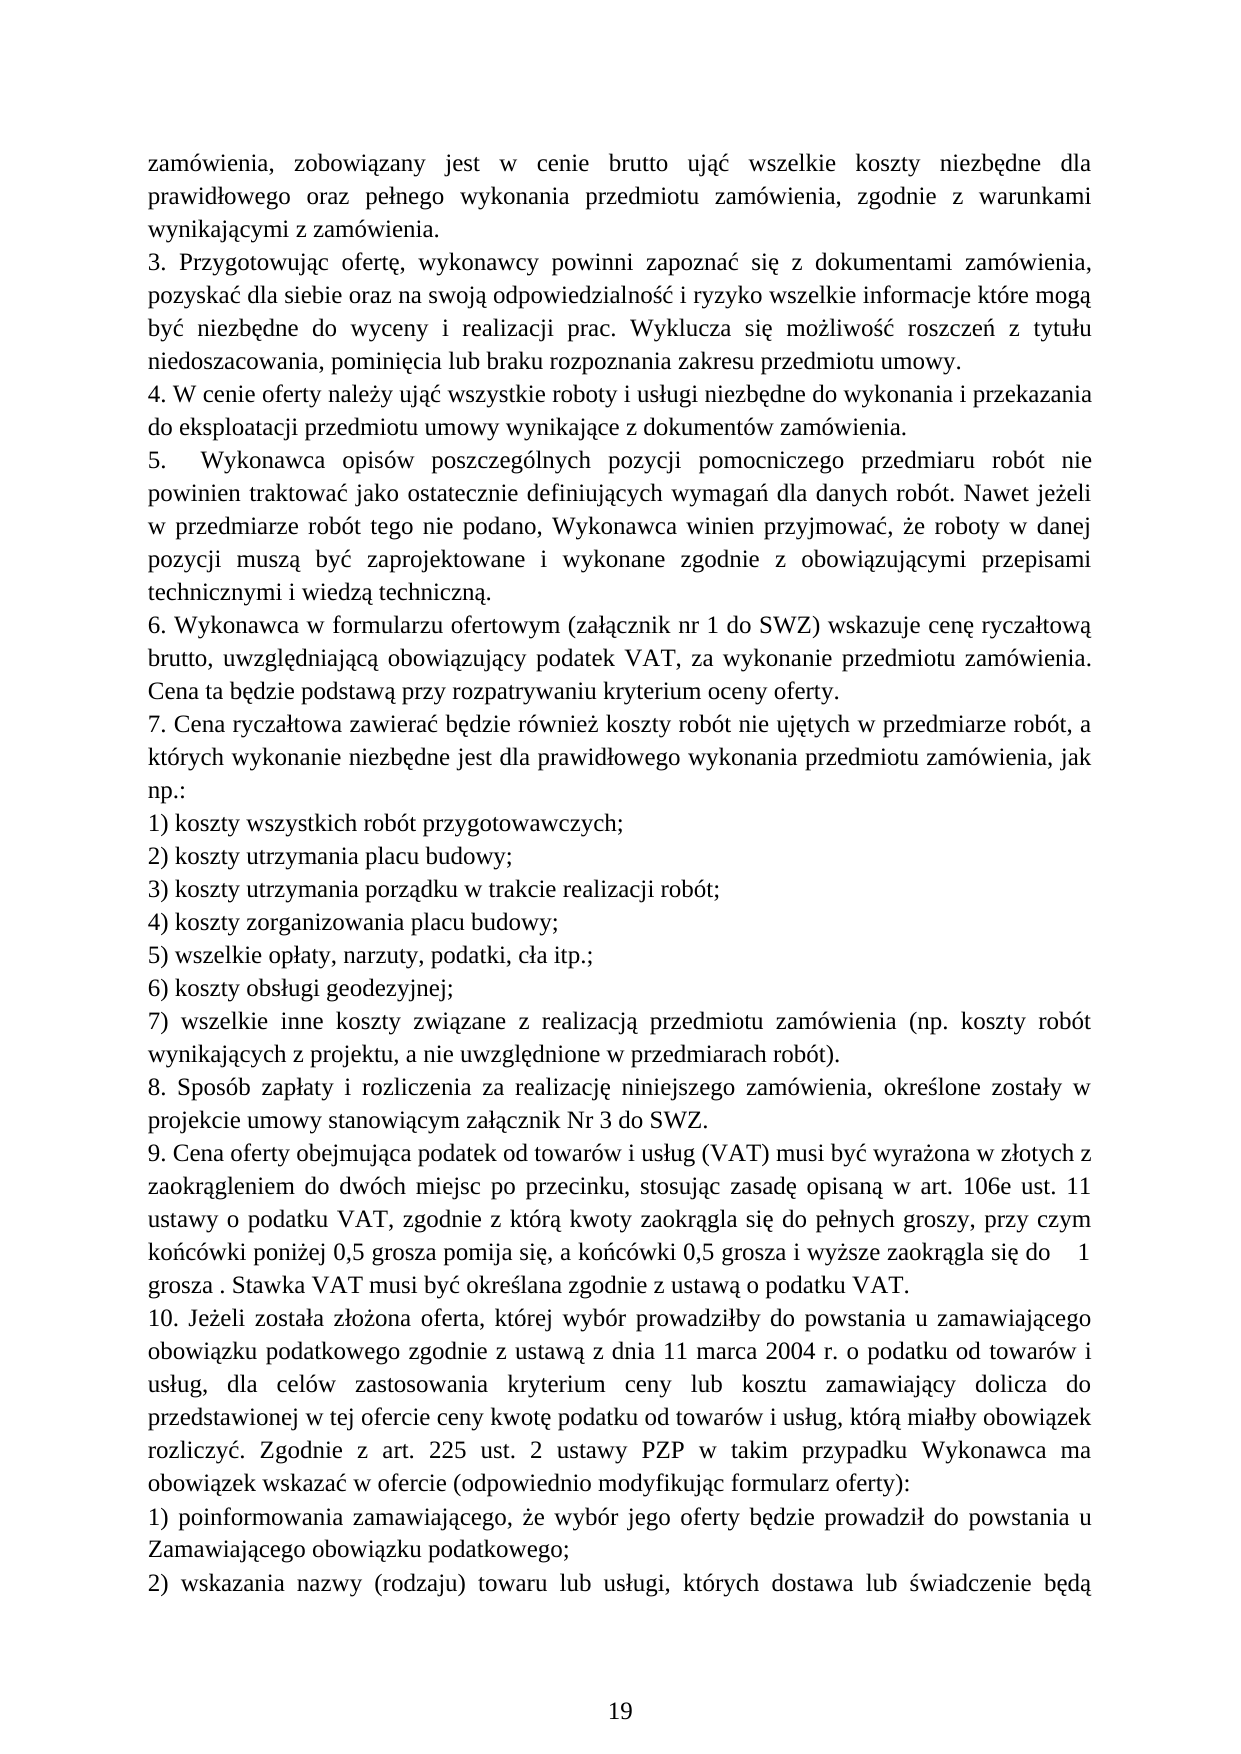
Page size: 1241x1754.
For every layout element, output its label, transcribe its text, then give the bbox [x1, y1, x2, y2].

text 3. Przygotowując ofertę, wykonawcy powinni zapoznać się z dokumentami zamówienia, pozyskać dla siebie oraz na swoją odpowiedzialność i ryzyko wszelkie informacje które mogą być niezbędne do wyceny i realizacji prac. Wyklucza się możliwość roszczeń z tytułu niedoszacowania, pominięcia lub braku rozpoznania zakresu przedmiotu umowy. [148, 247, 1092, 374]
text 5. Wykonawca opisów poszczególnych pozycji pomocniczego przedmiaru robót nie powinien traktować jako ostatecznie definiujących wymagań dla danych robót. Nawet jeżeli w przedmiarze robót tego nie podano, Wykonawca winien przyjmować, że roboty w danej pozycji muszą być zaprojektowane i wykonane zgodnie z obowiązującymi przepisami technicznymi i wiedzą techniczną. [148, 445, 1092, 606]
text 4) koszty zorganizowania placu budowy; [148, 907, 1092, 936]
text 10. Jeżeli została złożona oferta, której wybór prowadziłby do powstania u zamawiającego obowiązku podatkowego zgodnie z ustawą z dnia 11 marca 2004 r. o podatku od towarów i usług, dla celów zastosowania kryterium ceny lub kosztu zamawiający dolicza do przedstawionej w tej ofercie ceny kwotę podatku od towarów i usług, którą miałby obowiązek rozliczyć. Zgodnie z art. 225 ust. 2 ustawy PZP w takim przypadku Wykonawca ma obowiązek wskazać w ofercie (odpowiednio modyfikując formularz oferty): [148, 1303, 1092, 1497]
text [148, 148, 1092, 242]
text 9. Cena oferty obejmująca podatek od towarów i usług (VAT) musi być wyrażona w złotych z zaokrągleniem do dwóch miejsc po przecinku, stosując zasadę opisaną w art. 106e ust. 11 ustawy o podatku VAT, zgodnie z którą kwoty zaokrągla się do pełnych groszy, przy czym końcówki poniżej 0,5 grosza pomija się, a końcówki 0,5 grosza i wyższe zaokrągla się do 1 grosza . Stawka VAT musi być określana zgodnie z ustawą o podatku VAT. [148, 1138, 1092, 1299]
text 4. W cenie oferty należy ująć wszystkie roboty i usługi niezbędne do wykonania i przekazania do eksploatacji przedmiotu umowy wynikające z dokumentów zamówienia. [148, 379, 1092, 441]
text 8. Sposób zapłaty i rozliczenia za realizację niniejszego zamówienia, określone zostały w projekcie umowy stanowiącym załącznik Nr 3 do SWZ. [148, 1072, 1092, 1134]
text 1) koszty wszystkich robót przygotowawczych; [148, 808, 1092, 837]
text 5) wszelkie opłaty, narzuty, podatki, cła itp.; [148, 940, 1092, 969]
text 7) wszelkie inne koszty związane z realizacją przedmiotu zamówienia (np. koszty robót wynikających z projektu, a nie uwzględnione w przedmiarach robót). [148, 1006, 1092, 1068]
text 6. Wykonawca w formularzu ofertowym (załącznik nr 1 do SWZ) wskazuje cenę ryczałtową brutto, uwzględniającą obowiązujący podatek VAT, za wykonanie przedmiotu zamówienia. Cena ta będzie podstawą przy rozpatrywaniu kryterium oceny oferty. [148, 610, 1092, 705]
text 3) koszty utrzymania porządku w trakcie realizacji robót; [148, 874, 1092, 903]
text 1) poinformowania zamawiającego, że wybór jego oferty będzie prowadził do powstania u Zamawiającego obowiązku podatkowego; [148, 1502, 1092, 1563]
text 6) koszty obsługi geodezyjnej; [148, 973, 1092, 1002]
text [148, 1568, 1092, 1596]
text 7. Cena ryczałtowa zawierać będzie również koszty robót nie ujętych w przedmiarze robót, a których wykonanie niezbędne jest dla prawidłowego wykonania przedmiotu zamówienia, jak np.: [148, 709, 1092, 804]
text 2) koszty utrzymania placu budowy; [148, 841, 1092, 870]
